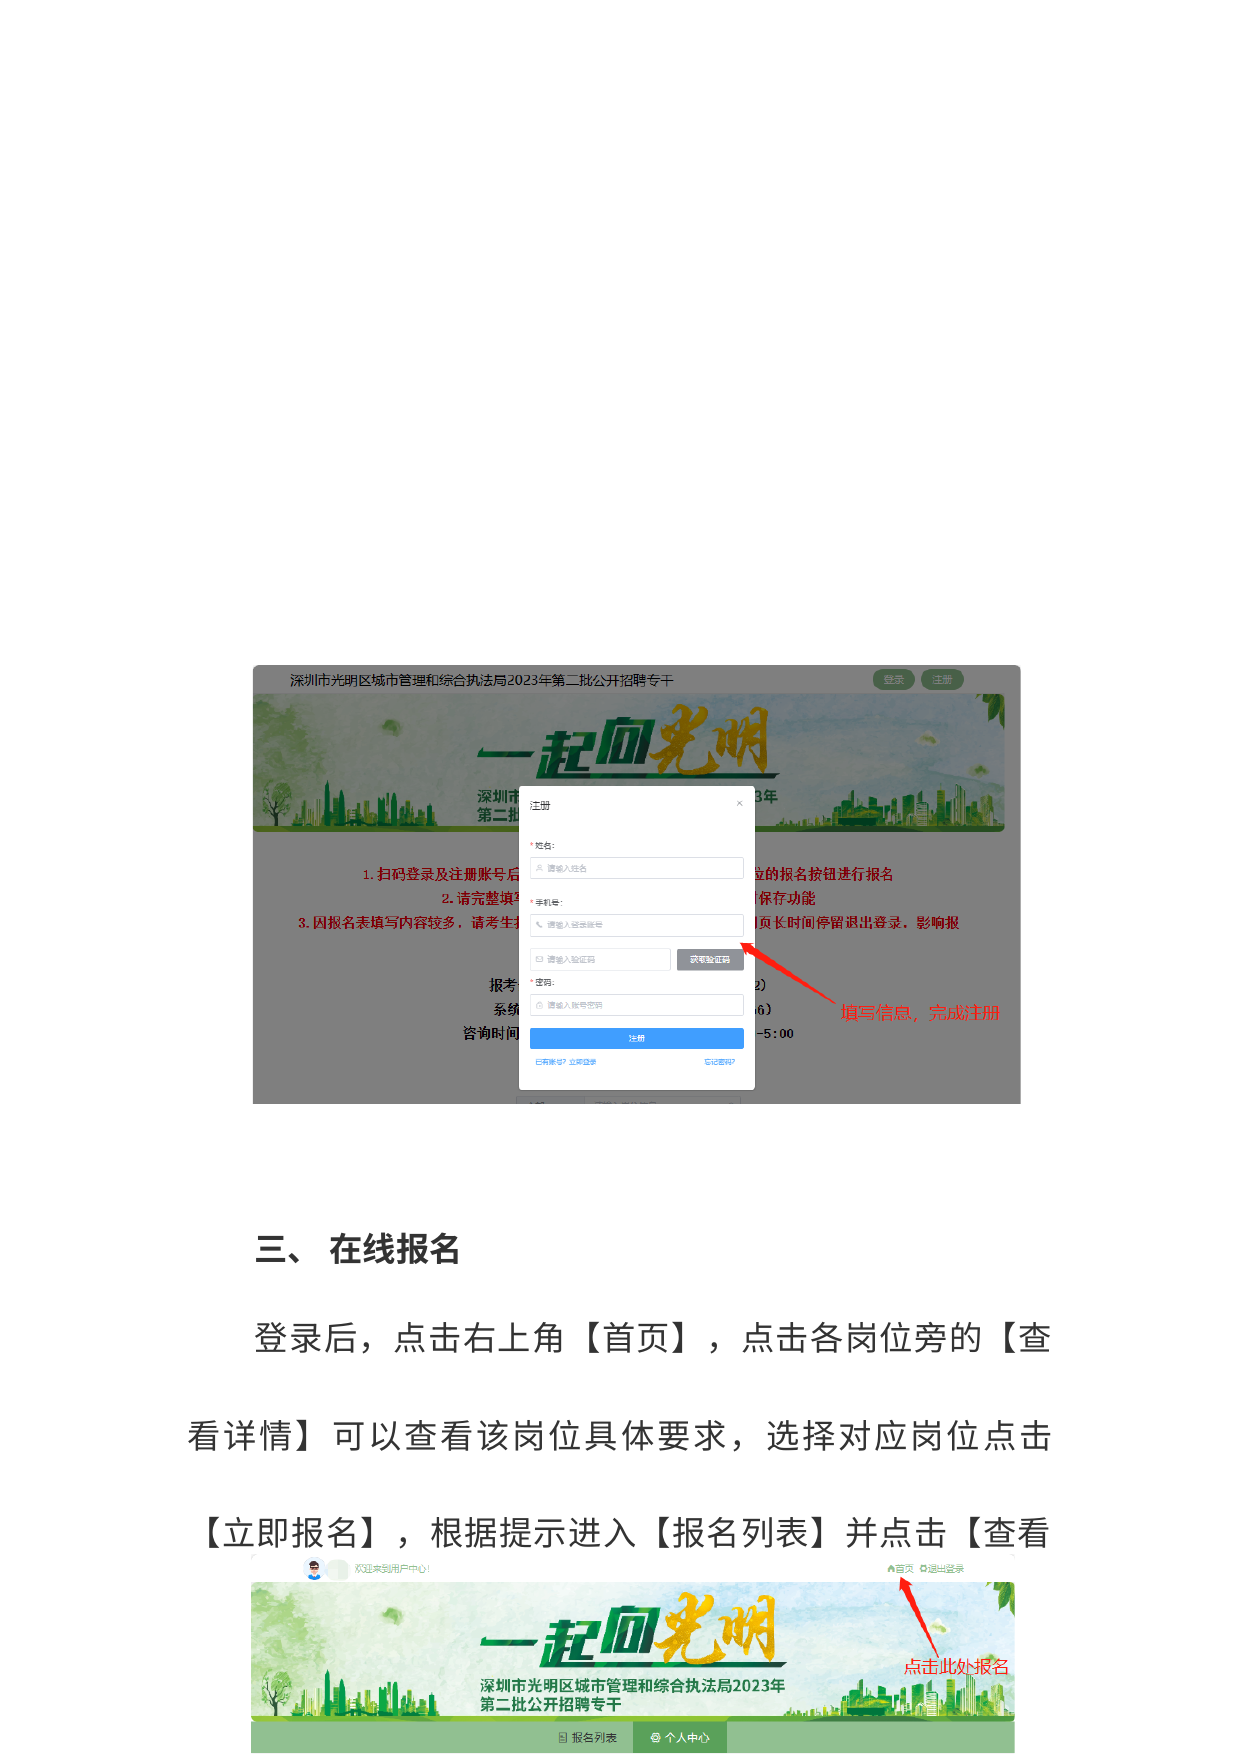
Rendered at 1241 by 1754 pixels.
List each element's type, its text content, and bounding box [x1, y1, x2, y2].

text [187, 1303, 1053, 1563]
picture [251, 1554, 1015, 1754]
list 在线报名 [254, 1214, 1053, 1279]
picture [252, 665, 1021, 1104]
